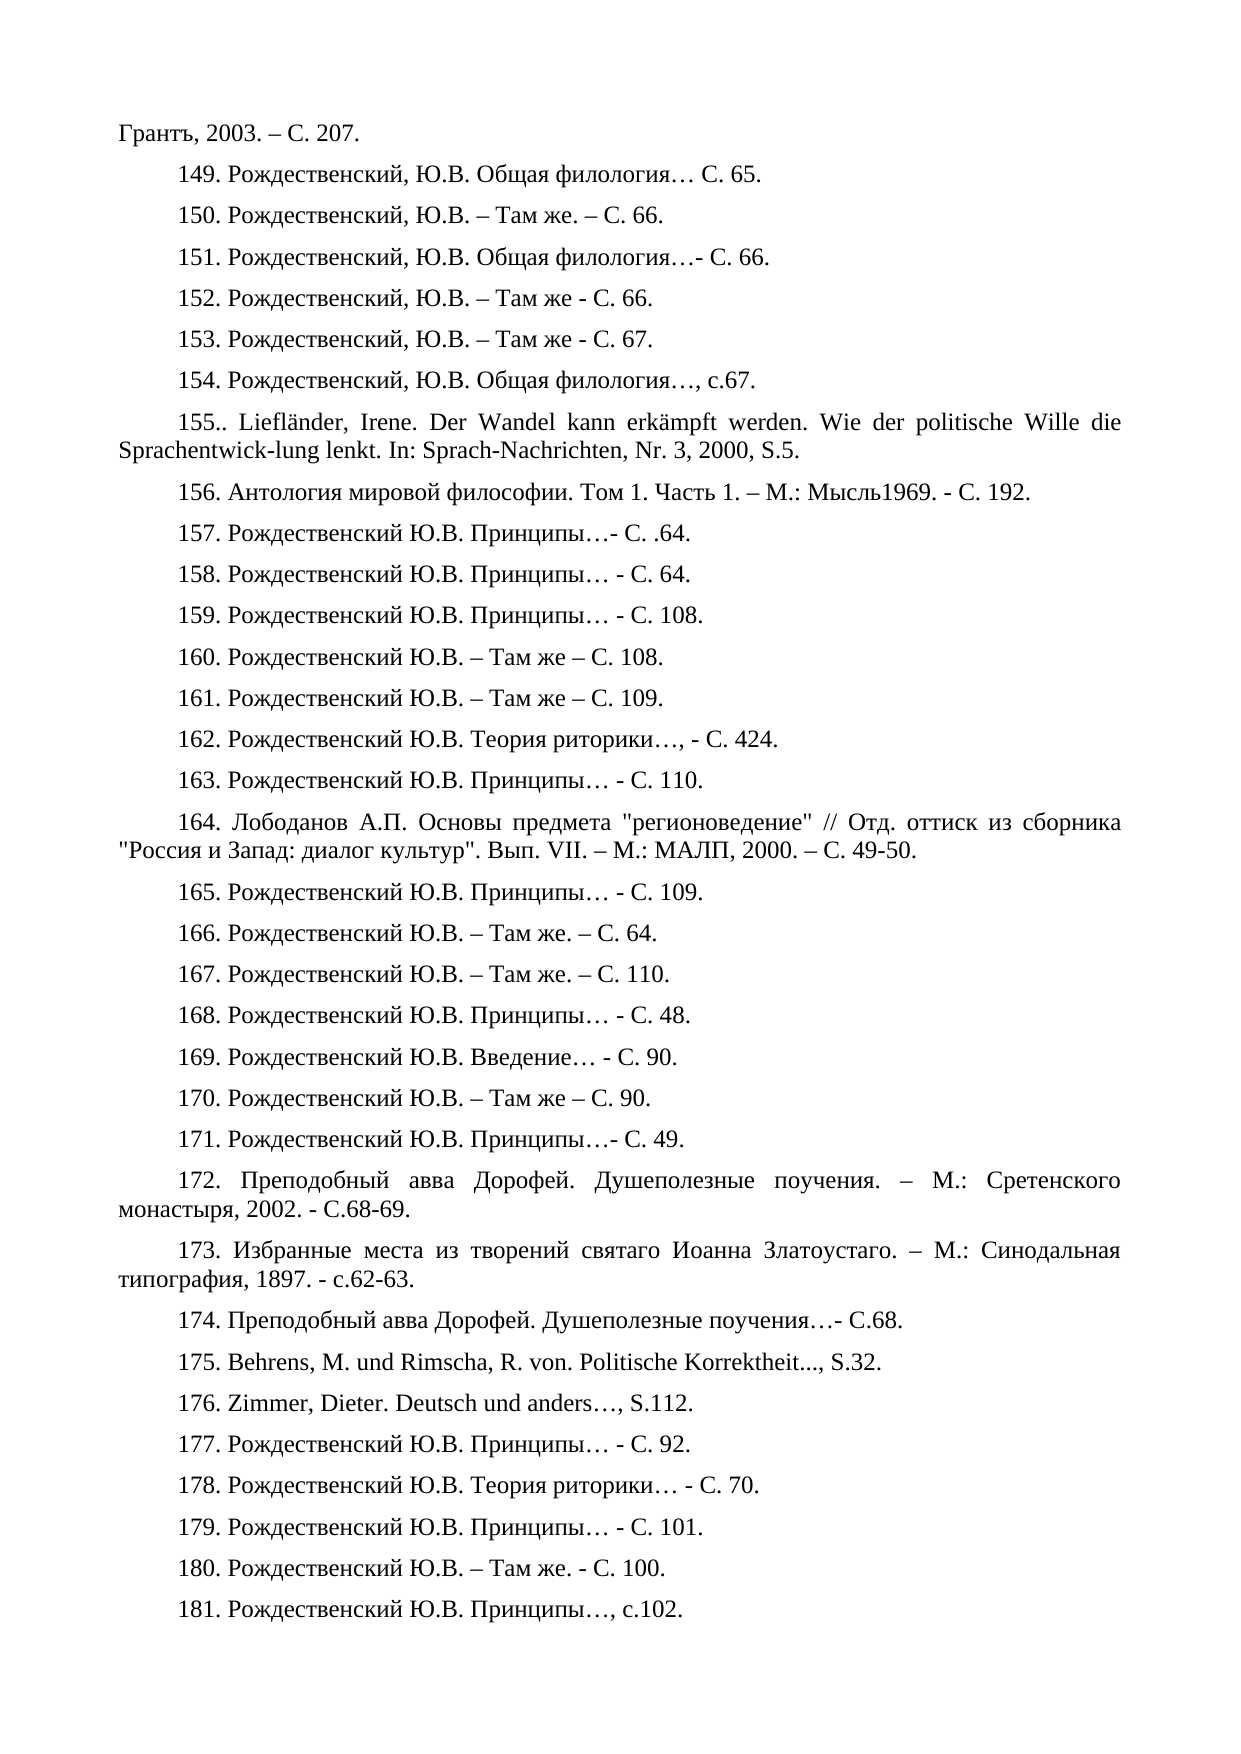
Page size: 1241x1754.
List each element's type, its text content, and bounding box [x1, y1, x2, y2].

text 152. Рождественский, Ю.В. – Там же - С. 66. [118, 283, 1122, 312]
text 166. Рождественский Ю.В. – Там же. – С. 64. [118, 918, 1122, 947]
text 161. Рождественский Ю.В. – Там же – С. 109. [118, 683, 1122, 712]
text 173. Избранные места из творений святаго Иоанна Златоустаго. – М.: Синодальная типография, 1897. - с.62-63. [118, 1236, 1122, 1293]
text 179. Рождественский Ю.В. Принципы… - С. 101. [118, 1512, 1122, 1541]
text 155.. Liefländer, Irene. Der Wandel kann erkämpft werden. Wie der politische Wille die Sprachentwick-lung lenkt. In: Sprach-Nachrichten, Nr. 3, 2000, S.5. [118, 407, 1122, 464]
text 157. Рождественский Ю.В. Принципы…- С. .64. [118, 518, 1122, 547]
text 154. Рождественский, Ю.В. Общая филология…, с.67. [118, 366, 1122, 394]
text 171. Рождественский Ю.В. Принципы…- С. 49. [118, 1124, 1122, 1153]
text 159. Рождественский Ю.В. Принципы… - С. 108. [118, 601, 1122, 629]
text 167. Рождественский Ю.В. – Там же. – С. 110. [118, 959, 1122, 988]
text 181. Рождественский Ю.В. Принципы…, с.102. [118, 1594, 1122, 1623]
text 164. Лободанов А.П. Основы предмета "регионоведение" // Отд. оттиск из сборника "Россия и Запад: диалог культур". Вып. VII. – М.: МАЛП, 2000. – С. 49-50. [118, 807, 1122, 864]
text 158. Рождественский Ю.В. Принципы… - С. 64. [118, 559, 1122, 588]
text 178. Рождественский Ю.В. Теория риторики… - С. 70. [118, 1471, 1122, 1499]
text 153. Рождественский, Ю.В. – Там же - С. 67. [118, 324, 1122, 353]
text 149. Рождественский, Ю.В. Общая филология… С. 65. [118, 159, 1122, 188]
text 168. Рождественский Ю.В. Принципы… - С. 48. [118, 1001, 1122, 1029]
text 180. Рождественский Ю.В. – Там же. - С. 100. [118, 1553, 1122, 1582]
text 150. Рождественский, Ю.В. – Там же. – С. 66. [118, 201, 1122, 229]
text 162. Рождественский Ю.В. Теория риторики…, - С. 424. [118, 724, 1122, 753]
text 151. Рождественский, Ю.В. Общая филология…- С. 66. [118, 242, 1122, 271]
text 176. Zimmer, Dieter. Deutsch und anders…, S.112. [118, 1388, 1122, 1417]
text 169. Рождественский Ю.В. Введение… - С. 90. [118, 1042, 1122, 1071]
text 170. Рождественский Ю.В. – Там же – С. 90. [118, 1083, 1122, 1112]
text 172. Преподобный авва Дорофей. Душеполезные поучения. – М.: Сретенского монастыря, 2002. - С.68-69. [118, 1166, 1122, 1223]
text 177. Рождественский Ю.В. Принципы… - С. 92. [118, 1429, 1122, 1458]
text 163. Рождественский Ю.В. Принципы… - С. 110. [118, 766, 1122, 794]
text 175. Behrens, M. und Rimscha, R. von. Politische Korrektheit..., S.32. [118, 1347, 1122, 1376]
text 160. Рождественский Ю.В. – Там же – С. 108. [118, 642, 1122, 671]
text 174. Преподобный авва Дорофей. Душеполезные поучения…- С.68. [118, 1306, 1122, 1334]
text 165. Рождественский Ю.В. Принципы… - С. 109. [118, 877, 1122, 906]
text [118, 118, 1122, 147]
text 156. Антология мировой философии. Том 1. Часть 1. – М.: Мысль1969. - С. 192. [118, 477, 1122, 506]
